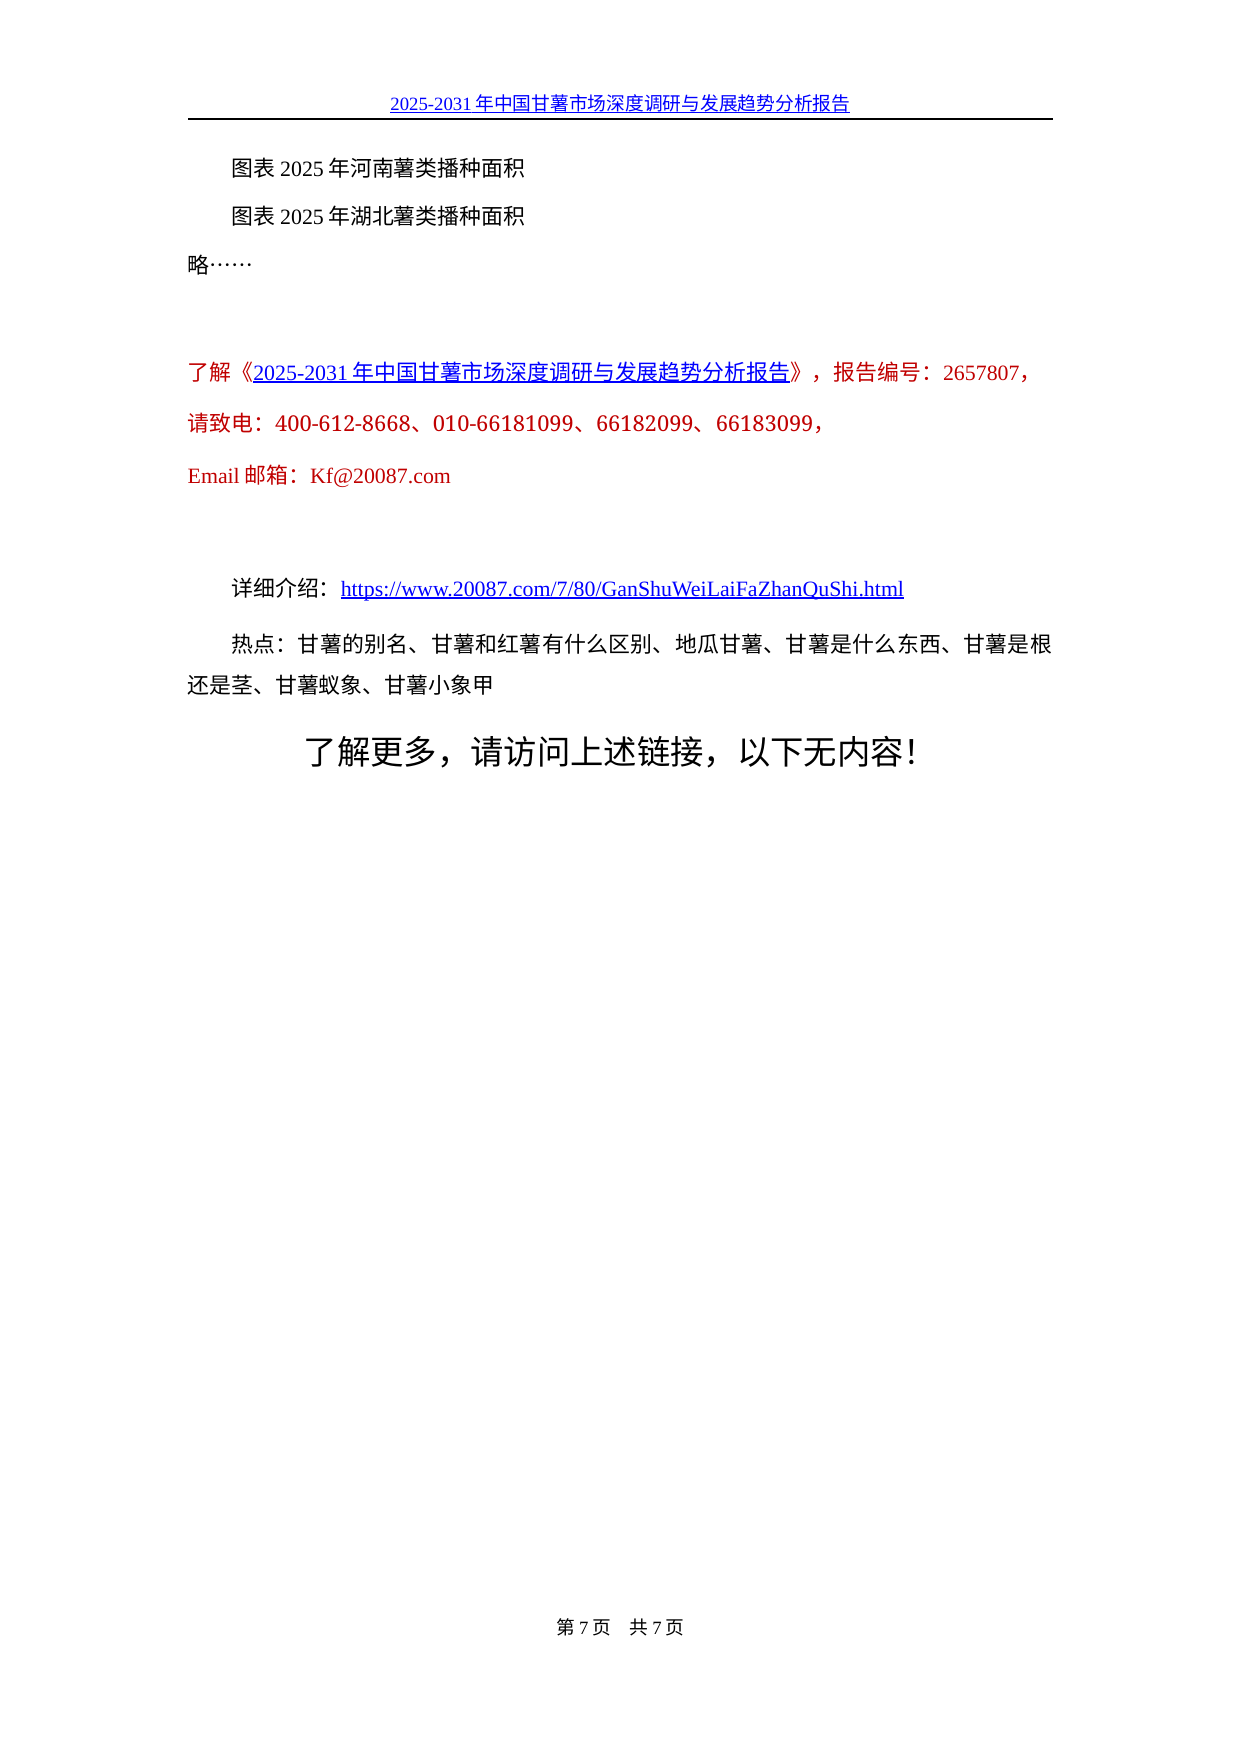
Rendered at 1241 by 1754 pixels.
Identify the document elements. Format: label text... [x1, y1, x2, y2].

title 了解更多，请访问上述链接，以下无内容！ [187, 717, 1053, 782]
text 了解《2025-2031年中国甘薯市场深度调研与发展趋势分析报告》，报告编号：2657807， [187, 354, 1053, 387]
text 请致电：400-612-8668、010-66181099、66182099、66183099， [187, 406, 1053, 438]
text 热点：甘薯的别名、甘薯和红薯有什么区别、地瓜甘薯、甘薯是什么东西、甘薯是根还是茎、甘薯蚁象、甘薯小象甲 [187, 627, 1053, 700]
text 详细介绍：https://www.20087.com/7/80/GanShuWeiLaiFaZhanQuShi.html [187, 570, 1053, 603]
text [187, 150, 1053, 280]
text Email邮箱：Kf@20087.com [187, 457, 1053, 490]
